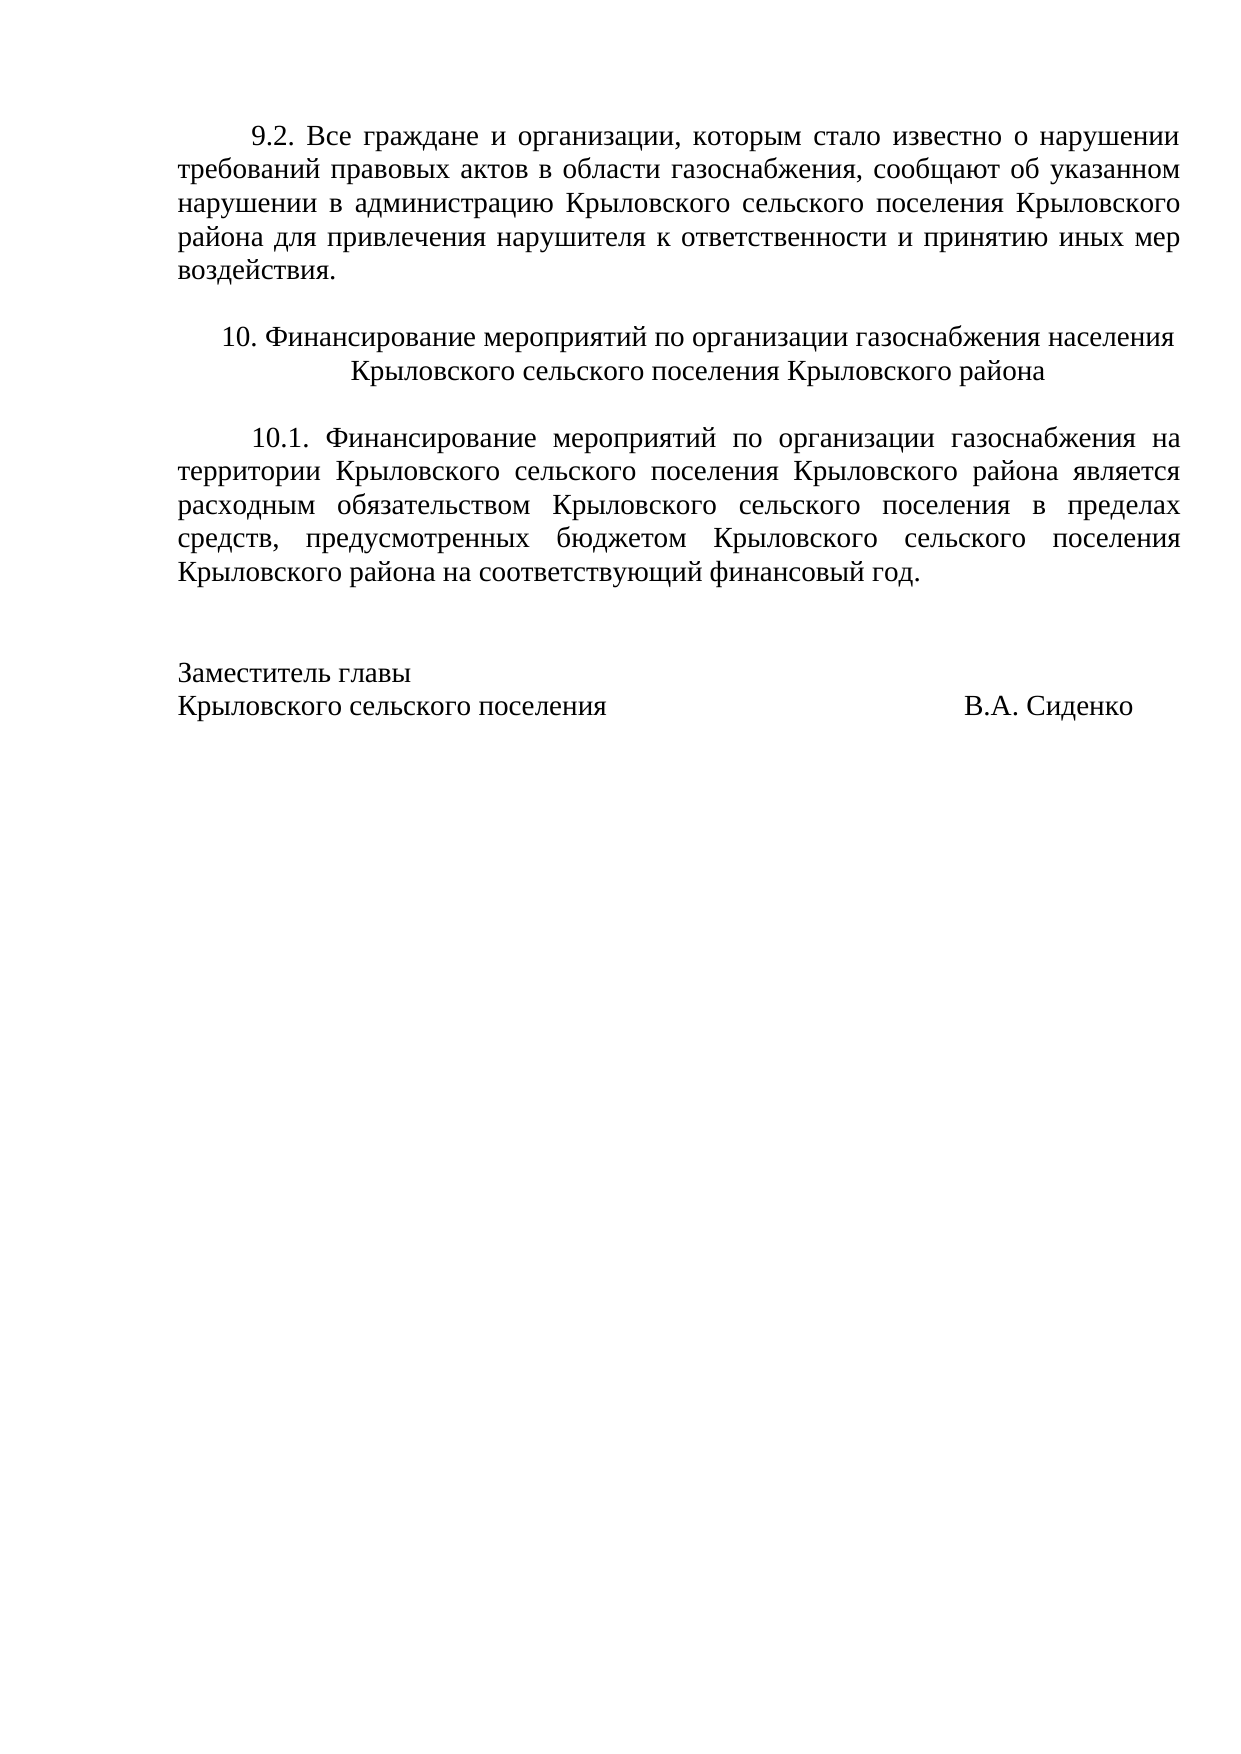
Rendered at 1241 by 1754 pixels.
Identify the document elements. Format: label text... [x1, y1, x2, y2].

text 10.1. Финансирование мероприятий по организации газоснабжения на территории Крыловского сельского поселения Крыловского района является расходным обязательством Крыловского сельского поселения в пределах средств, предусмотренных бюджетом Крыловского сельского поселения Крыловского района на соответствующий финансовый год. [177, 420, 1181, 588]
text Заместитель главы [177, 655, 1181, 688]
text 9.2. Все граждане и организации, которым стало известно о нарушении требований правовых актов в области газоснабжения, сообщают об указанном нарушении в администрацию Крыловского сельского поселения Крыловского района для привлечения нарушителя к ответственности и принятию иных мер воздействия. [177, 118, 1181, 286]
text Крыловского сельского поселения В.А. Сиденко [177, 688, 1181, 722]
text 10. Финансирование мероприятий по организации газоснабжения населения Крыловского сельского поселения Крыловского района [215, 319, 1181, 386]
